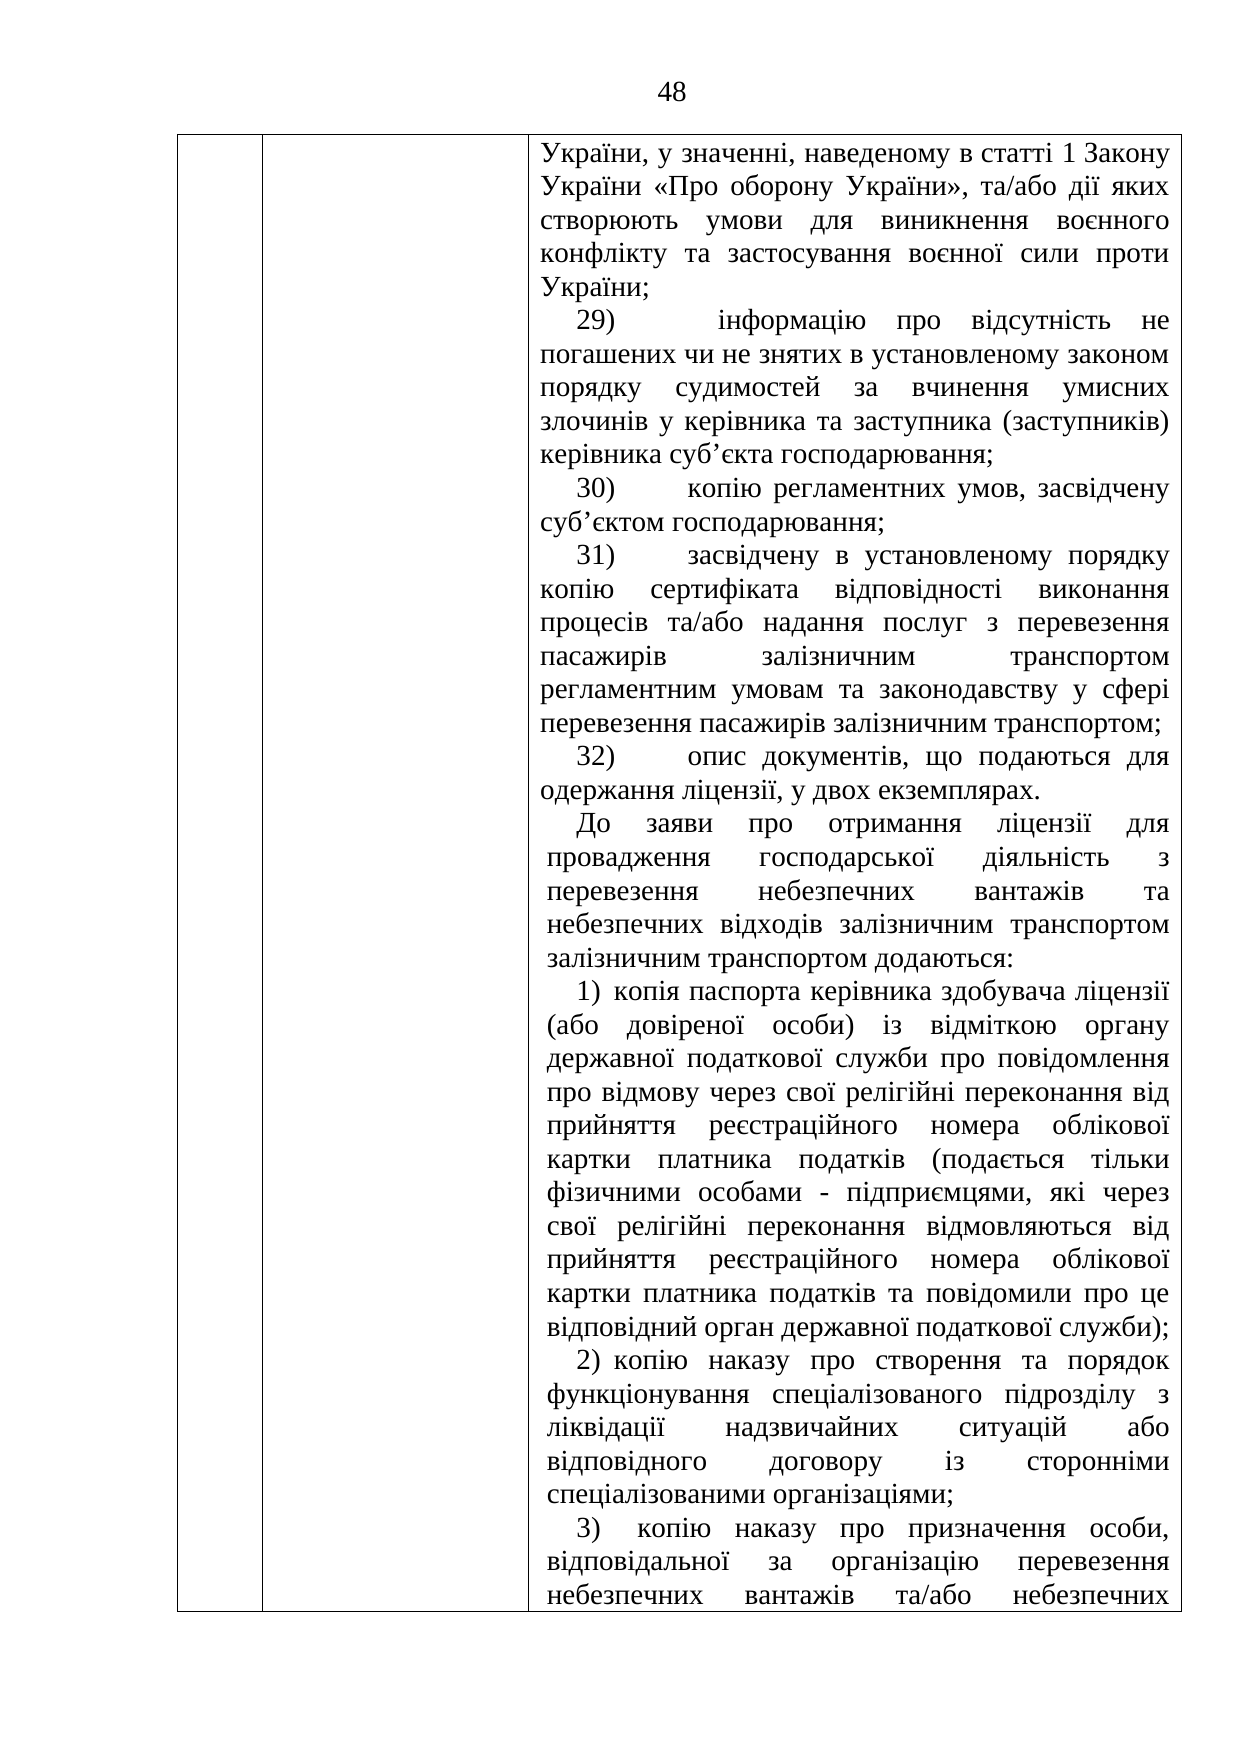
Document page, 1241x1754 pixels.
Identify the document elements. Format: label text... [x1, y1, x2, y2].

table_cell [263, 135, 528, 1611]
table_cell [529, 135, 1181, 1611]
table_cell 5 [178, 135, 262, 1611]
